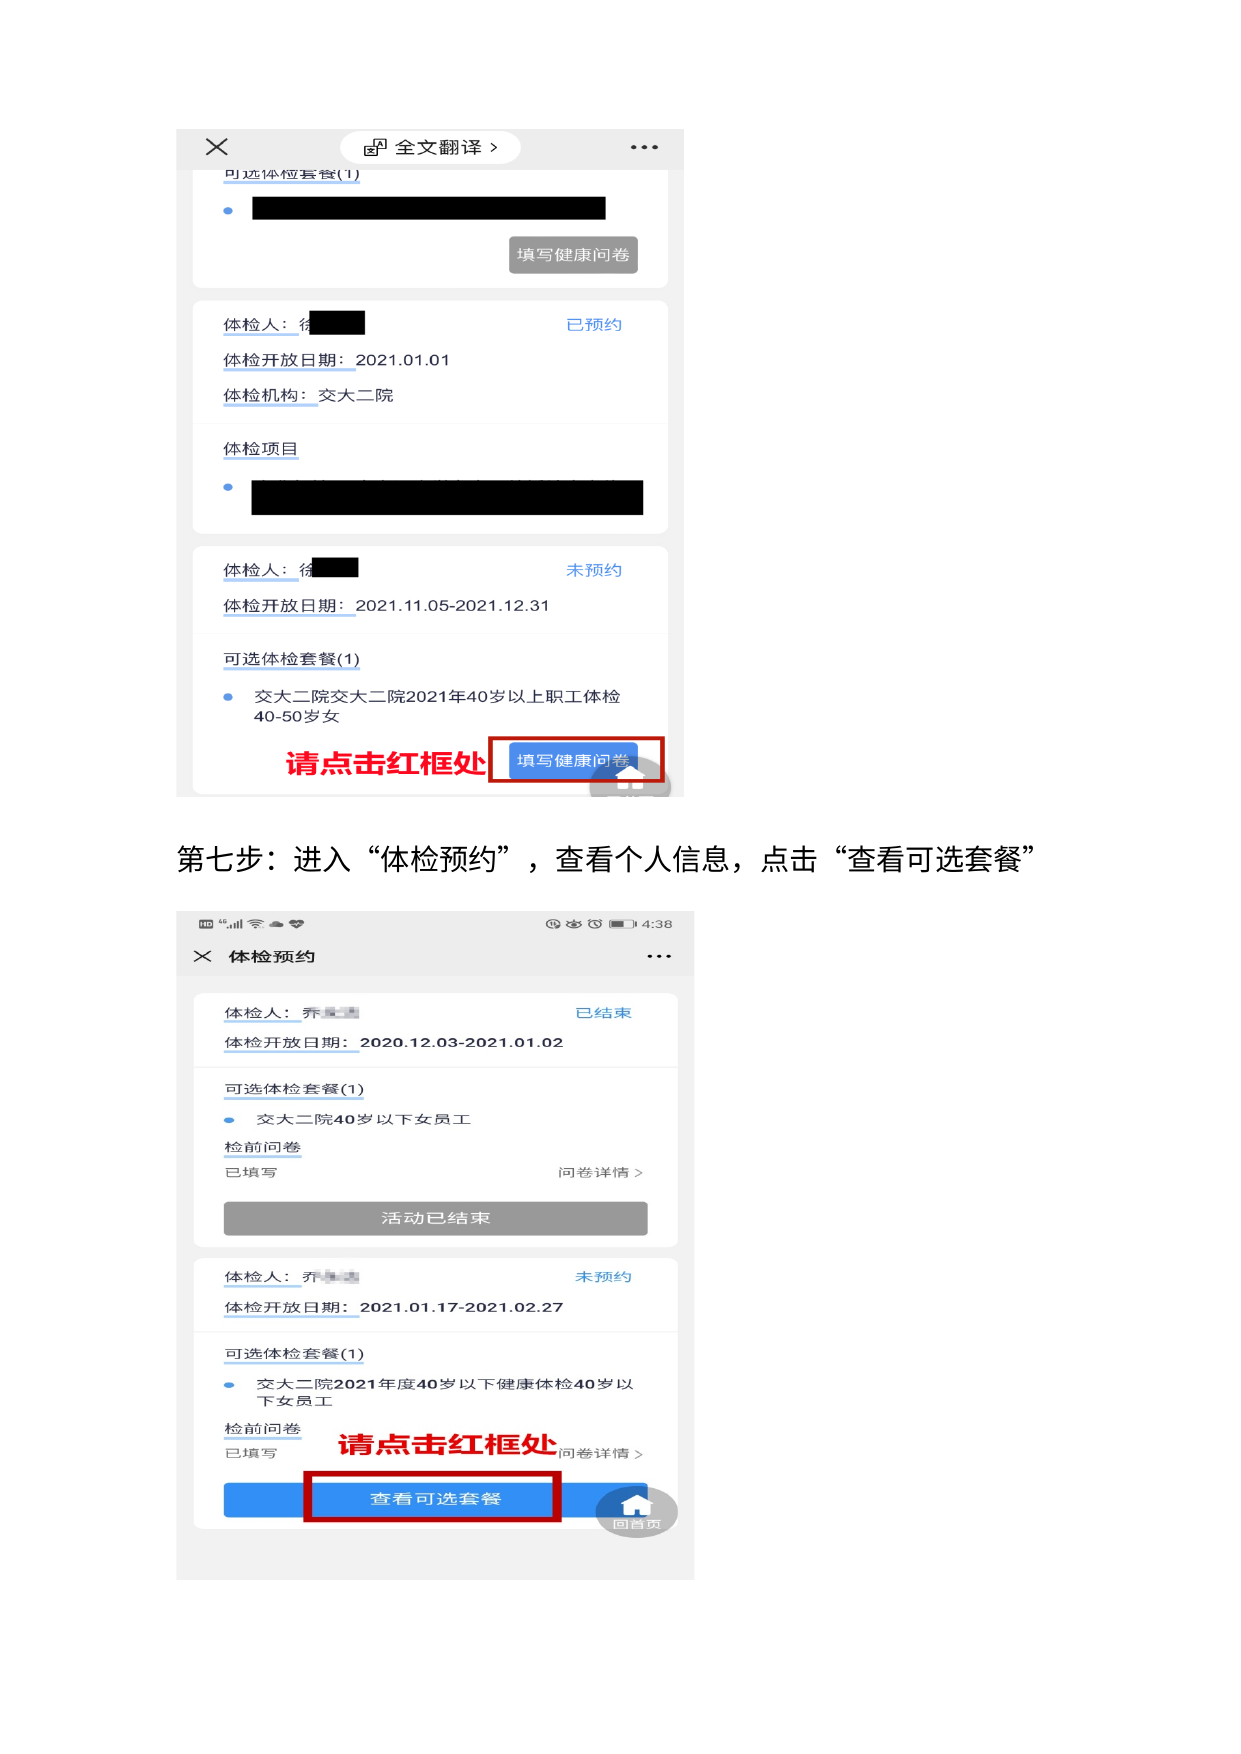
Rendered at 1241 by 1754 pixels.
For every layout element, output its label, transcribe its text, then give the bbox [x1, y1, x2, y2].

picture [176, 129, 684, 797]
text 第七步：进入“体检预约”，查看个人信息，点击“查看可选套餐” [118, 825, 1122, 890]
picture [176, 911, 695, 1580]
